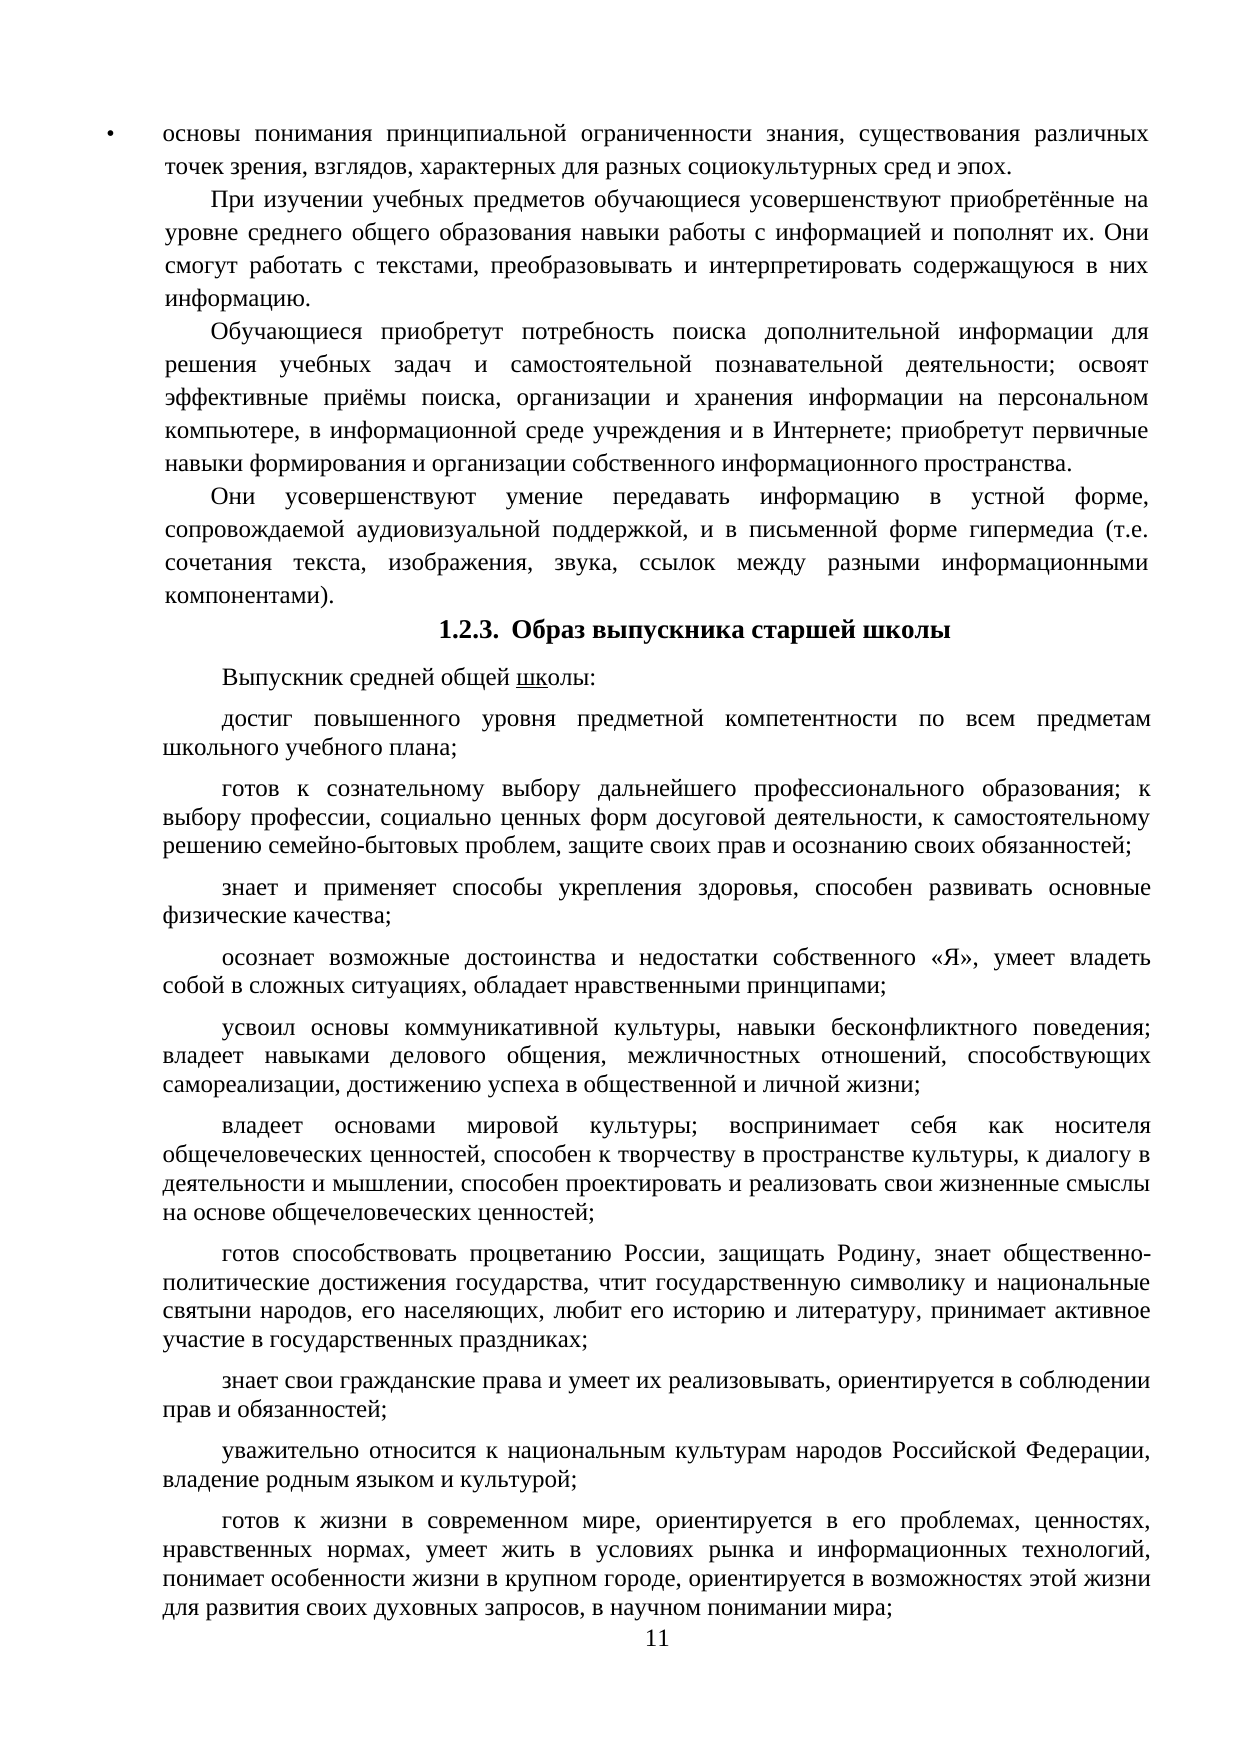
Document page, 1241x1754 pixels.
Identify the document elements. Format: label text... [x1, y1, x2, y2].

text осознает возможные достоинства и недостатки собственного «Я», умеет владеть собой в сложных ситуациях, обладает нравственными принципами; [162, 942, 1152, 999]
text знает свои гражданские права и умеет их реализовывать, ориентируется в соблюдении прав и обязанностей; [162, 1365, 1152, 1423]
text Обучающиеся приобретут потребность поиска дополнительной информации для решения учебных задач и самостоятельной познавательной деятельности; освоят эффективные приёмы поиска, организации и хранения информации на персональном компьютере, в информационной среде учреждения и в Интернете; приобретут первичные навыки формирования и организации собственного информационного пространства. [164, 316, 1149, 477]
text знает и применяет способы укрепления здоровья, способен развивать основные физические качества; [162, 872, 1152, 929]
text уважительно относится к национальным культурам народов Российской Федерации, владение родным языком и культурой; [162, 1435, 1152, 1493]
text Выпускник средней общей школы: [162, 662, 1152, 690]
subtitle Образ выпускника старшей школы [237, 613, 1152, 644]
text готов к жизни в современном мире, ориентируется в его проблемах, ценностях, нравственных нормах, умеет жить в условиях рынка и информационных технологий, понимает особенности жизни в крупном городе, ориентируется в возможностях этой жизни для развития своих духовных запросов, в научном понимании мира; [162, 1505, 1152, 1620]
text достиг повышенного уровня предметной компетентности по всем предметам школьного учебного плана; [162, 703, 1152, 760]
list основы понимания принципиальной ограниченности знания, существования различных точек зрения, взглядов, характерных для разных социокультурных сред и эпох. [106, 118, 1149, 180]
text владеет основами мировой культуры; воспринимает себя как носителя общечеловеческих ценностей, способен к творчеству в пространстве культуры, к диалогу в деятельности и мышлении, способен проектировать и реализовать свои жизненные смыслы на основе общечеловеческих ценностей; [162, 1110, 1152, 1225]
text Они усовершенствуют умение передавать информацию в устной форме, сопровождаемой аудиовизуальной поддержкой, и в письменной форме гипермедиа (т.е. сочетания текста, изображения, звука, ссылок между разными информационными компонентами). [164, 481, 1149, 609]
text усвоил основы коммуникативной культуры, навыки бесконфликтного поведения; владеет навыками делового общения, межличностных отношений, способствующих самореализации, достижению успеха в общественной и личной жизни; [162, 1012, 1152, 1098]
text готов способствовать процветанию России, защищать Родину, знает общественно-политические достижения государства, чтит государственную символику и национальные святыни народов, его населяющих, любит его историю и литературу, принимает активное участие в государственных праздниках; [162, 1238, 1152, 1353]
text При изучении учебных предметов обучающиеся усовершенствуют приобретённые на уровне среднего общего образования навыки работы с информацией и пополнят их. Они смогут работать с текстами, преобразовывать и интерпретировать содержащуюся в них информацию. [164, 184, 1149, 312]
text готов к сознательному выбору дальнейшего профессионального образования; к выбору профессии, социально ценных форм досуговой деятельности, к самостоятельному решению семейно-бытовых проблем, защите своих прав и осознанию своих обязанностей; [162, 773, 1152, 859]
